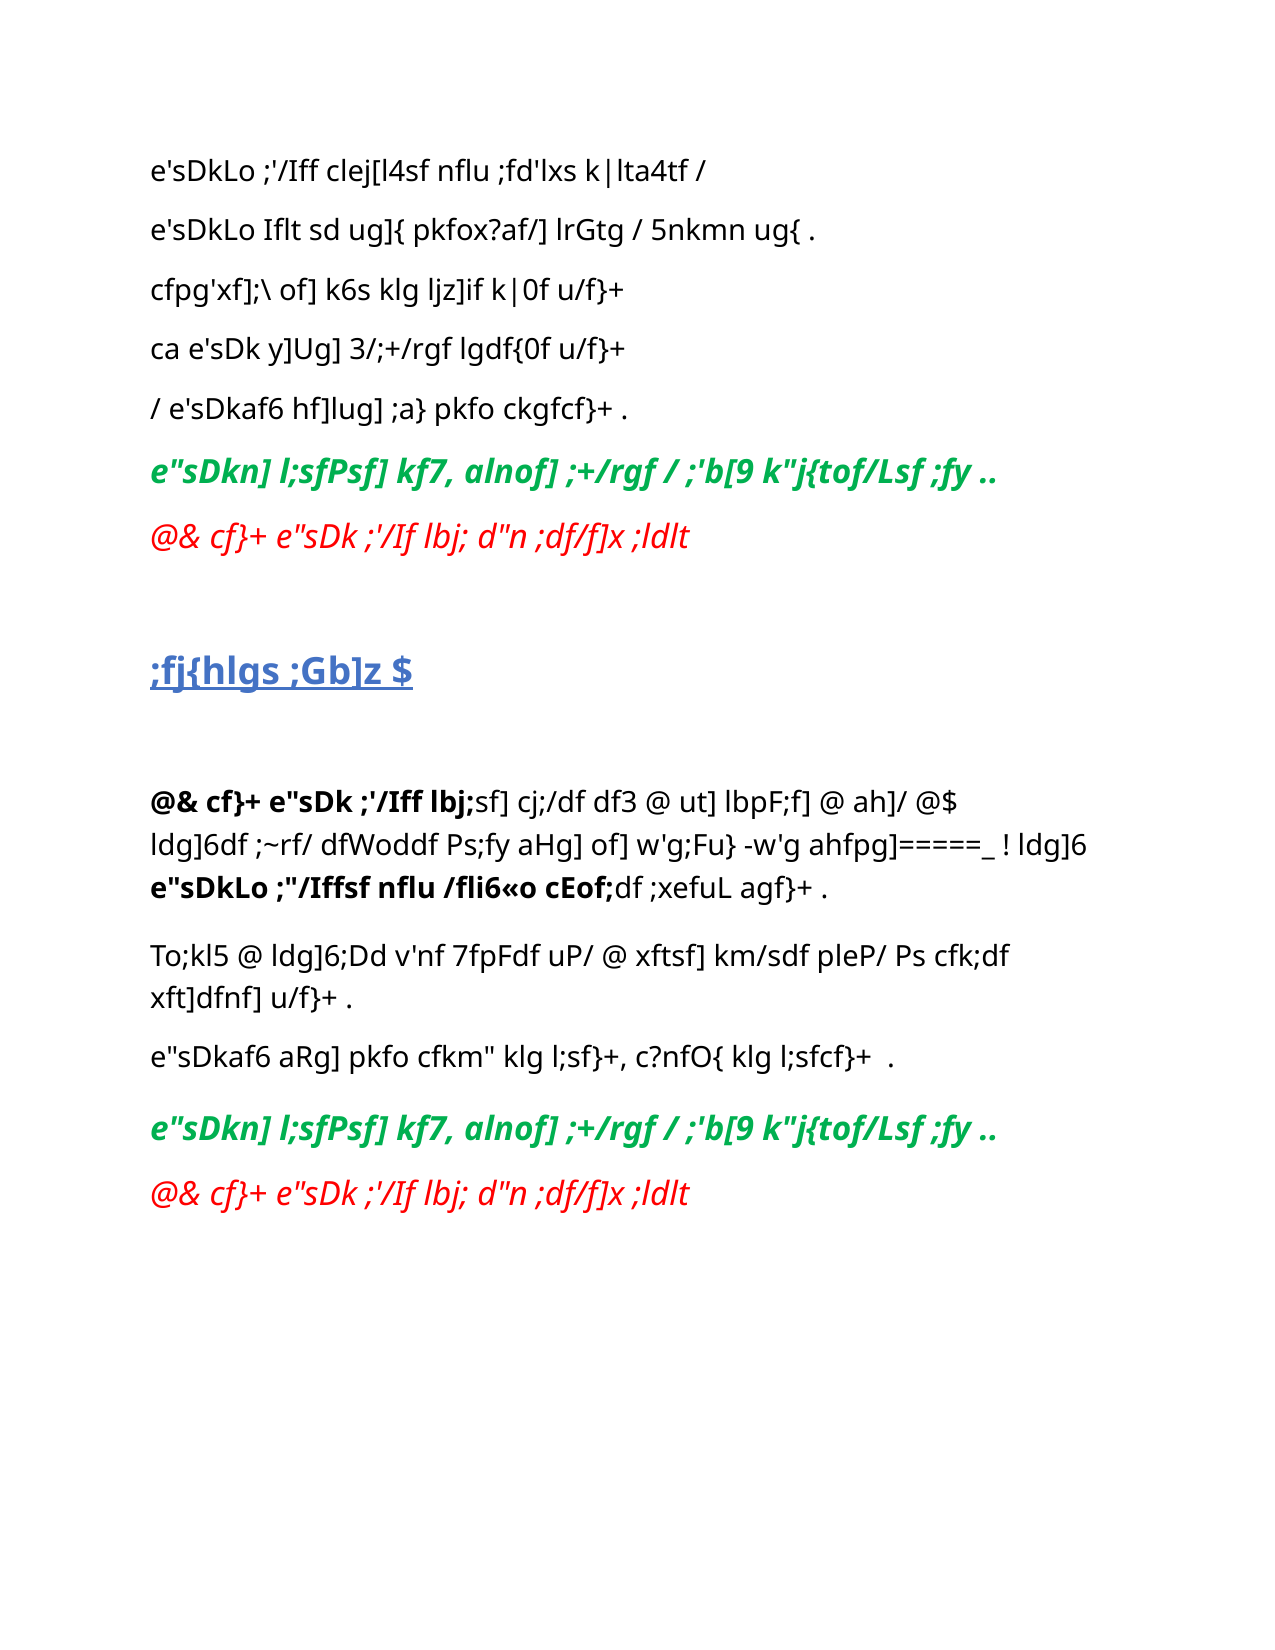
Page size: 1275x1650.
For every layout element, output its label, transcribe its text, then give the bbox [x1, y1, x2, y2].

text @& cf}+ e"sDk ;'/Iff lbj;sf] cj;/df df3 @ ut] lbpF;f] @ ah]/ @$ ldg]6df ;~rf/ dfWoddf Ps;fy aHg] of] w'g;Fu} -w'g ahfpg]=====_ ! ldg]6 e"sDkLo ;"/Iffsf nflu /fli6«o cEof;df ;xefuL agf}+ . [150, 782, 1125, 907]
text @& cf}+ e"sDk ;'/If lbj; d"n ;df/f]x ;ldlt [150, 513, 1125, 558]
text ca e'sDk y]Ug] 3/;+/rgf lgdf{0f u/f}+ [150, 328, 1125, 368]
text e"sDkn] l;sfPsf] kf7, alnof] ;+/rgf / ;'b[9 k"j{tof/Lsf ;fy .. [150, 1104, 1125, 1150]
text e"sDkaf6 aRg] pkfo cfkm" klg l;sf}+, c?nfO{ klg l;sfcf}+ . [150, 1037, 1125, 1076]
text @& cf}+ e"sDk ;'/If lbj; d"n ;df/f]x ;ldlt [150, 1170, 1125, 1215]
text / e'sDkaf6 hf]lug] ;a} pkfo ckgfcf}+ . [150, 388, 1125, 428]
text e'sDkLo Iflt sd ug]{ pkfox?af/] lrGtg / 5nkmn ug{ . [150, 209, 1125, 249]
text cfpg'xf];\ of] k6s klg ljz]if k|0f u/f}+ [150, 269, 1125, 309]
text e"sDkn] l;sfPsf] kf7, alnof] ;+/rgf / ;'b[9 k"j{tof/Lsf ;fy .. [150, 447, 1125, 493]
text e'sDkLo ;'/Iff clej[l4sf nflu ;fd'lxs k|lta4tf / [150, 150, 1125, 190]
text To;kl5 @ ldg]6;Dd v'nf 7fpFdf uP/ @ xftsf] km/sdf pleP/ Ps cfk;df xft]dfnf] u/f}+ . [150, 935, 1125, 1017]
text ;fj{hlgs ;Gb]z $ [150, 644, 1125, 695]
